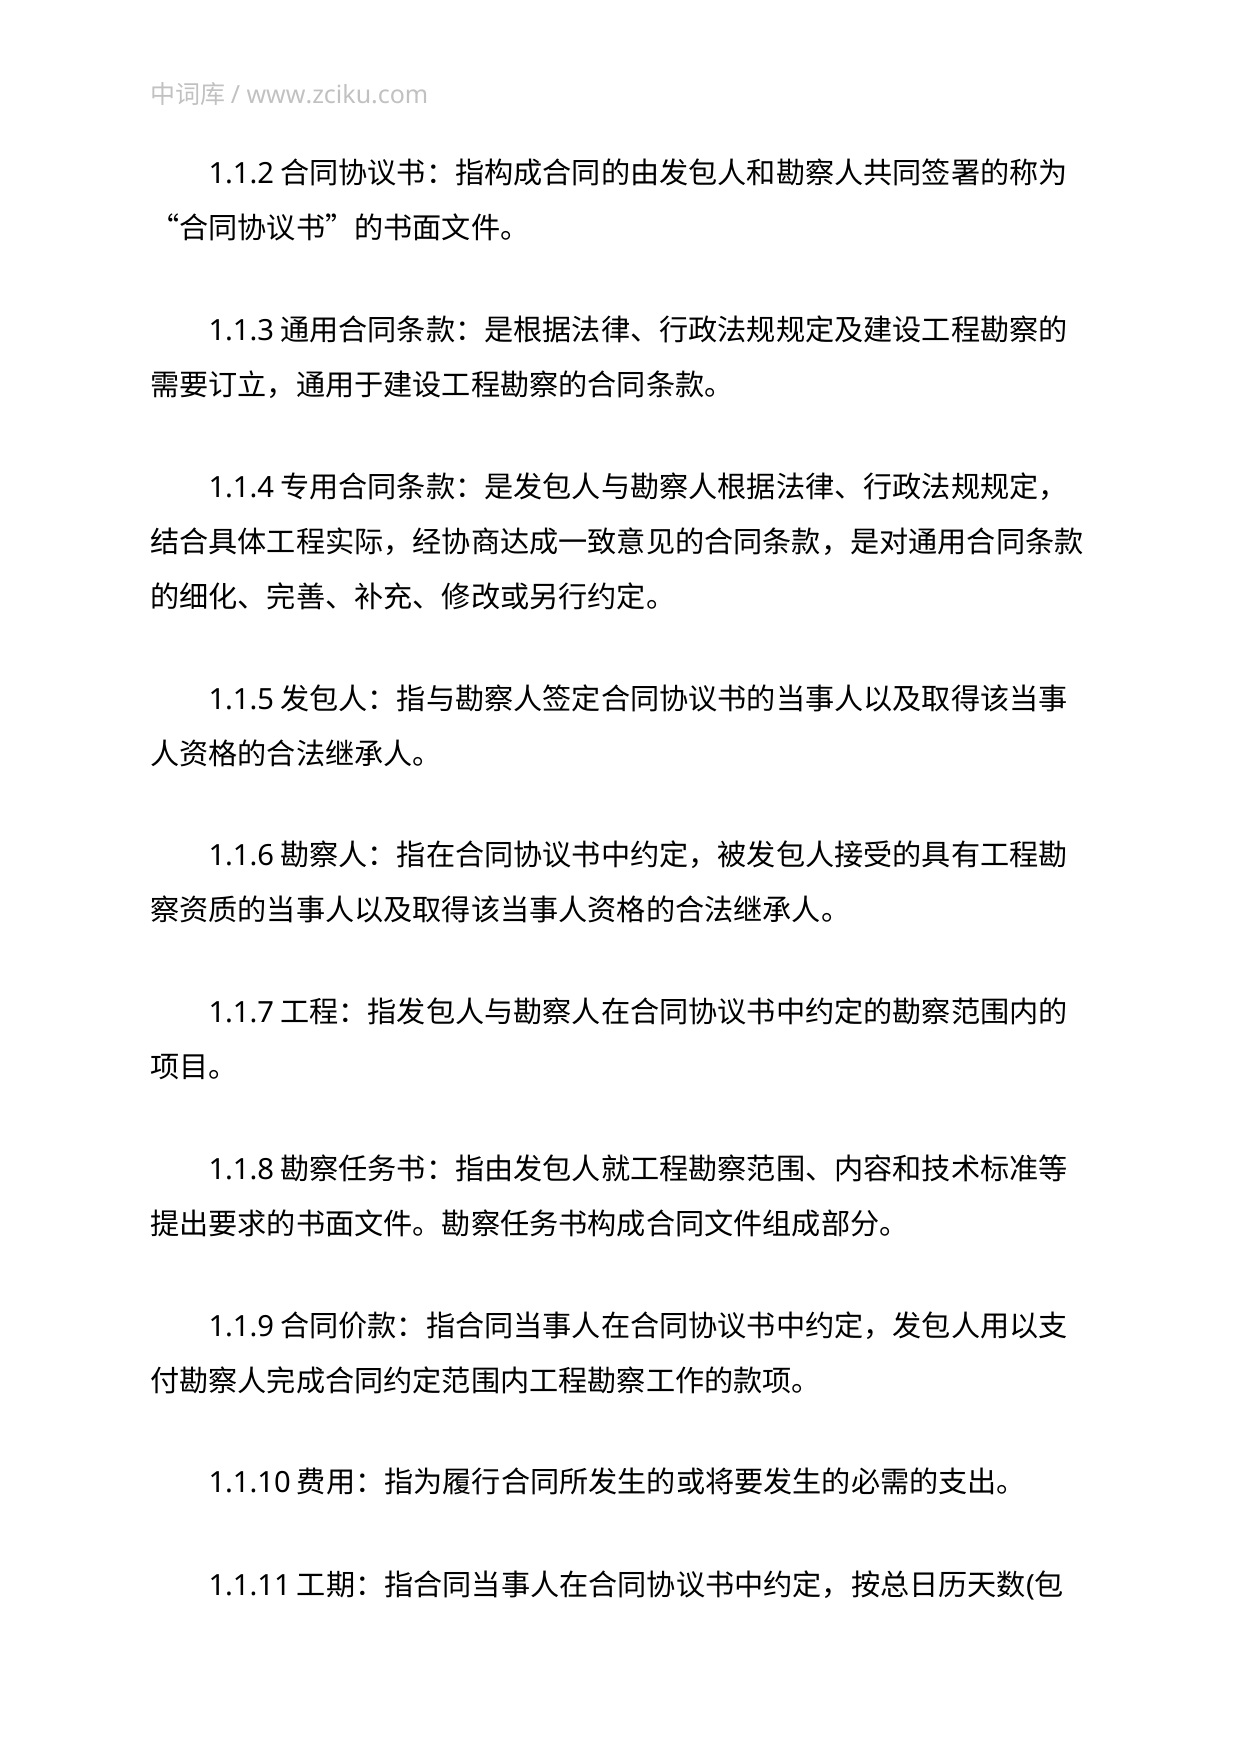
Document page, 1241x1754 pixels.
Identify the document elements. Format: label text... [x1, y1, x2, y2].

text 1.1.3通用合同条款：是根据法律、行政法规规定及建设工程勘察的需要订立，通用于建设工程勘察的合同条款。 [150, 307, 1090, 404]
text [150, 1561, 1090, 1603]
text 1.1.4专用合同条款：是发包人与勘察人根据法律、行政法规规定，结合具体工程实际，经协商达成一致意见的合同条款，是对通用合同条款的细化、完善、补充、修改或另行约定。 [150, 463, 1090, 616]
text 1.1.8勘察任务书：指由发包人就工程勘察范围、内容和技术标准等提出要求的书面文件。勘察任务书构成合同文件组成部分。 [150, 1146, 1090, 1243]
text 1.1.5发包人：指与勘察人签定合同协议书的当事人以及取得该当事人资格的合法继承人。 [150, 675, 1090, 772]
text 1.1.7工程：指发包人与勘察人在合同协议书中约定的勘察范围内的项目。 [150, 989, 1090, 1086]
text 1.1.9合同价款：指合同当事人在合同协议书中约定，发包人用以支付勘察人完成合同约定范围内工程勘察工作的款项。 [150, 1302, 1090, 1399]
text 1.1.2合同协议书：指构成合同的由发包人和勘察人共同签署的称为“合同协议书”的书面文件。 [150, 150, 1090, 247]
text 1.1.10费用：指为履行合同所发生的或将要发生的必需的支出。 [150, 1459, 1090, 1501]
text 1.1.6勘察人：指在合同协议书中约定，被发包人接受的具有工程勘察资质的当事人以及取得该当事人资格的合法继承人。 [150, 832, 1090, 929]
